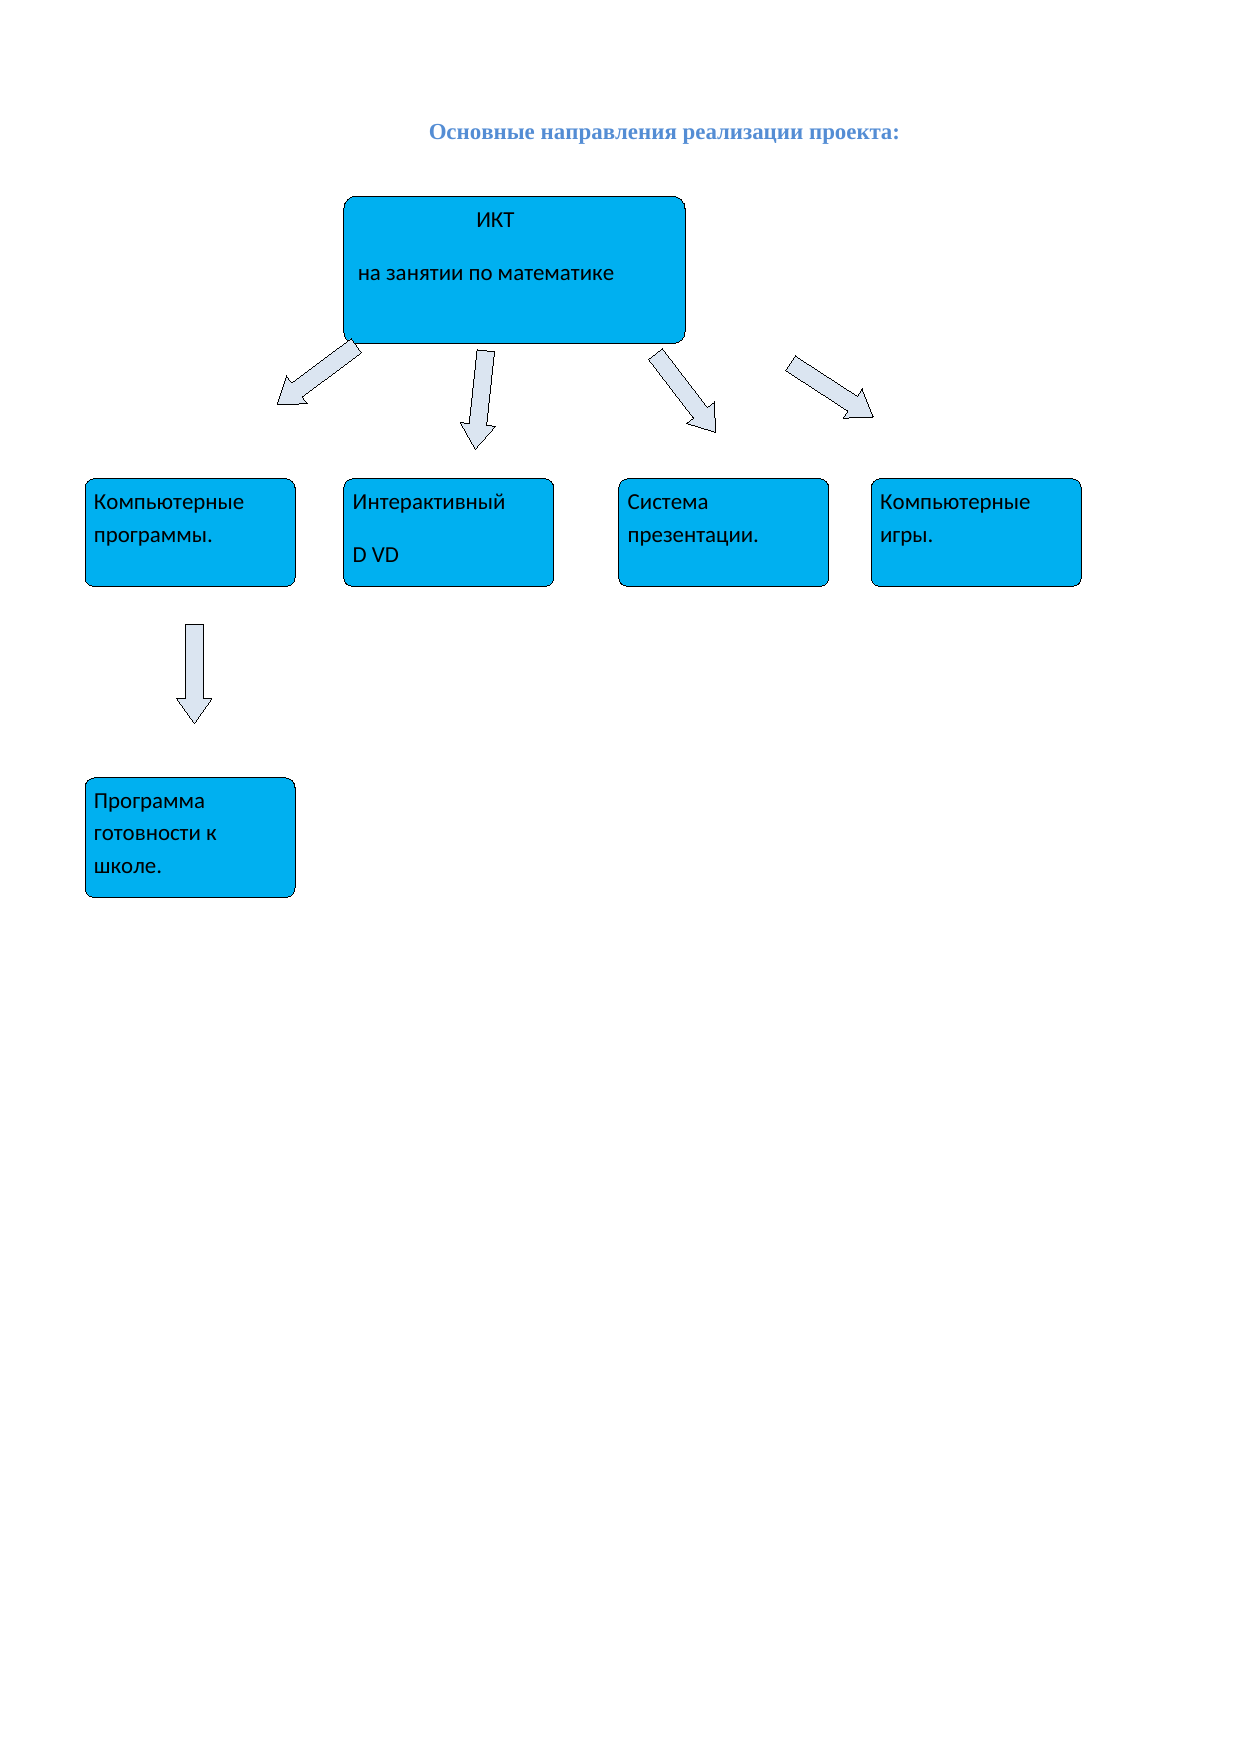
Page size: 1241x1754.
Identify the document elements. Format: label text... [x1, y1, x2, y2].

text Основные направления реализации проекта: [177, 118, 1152, 144]
